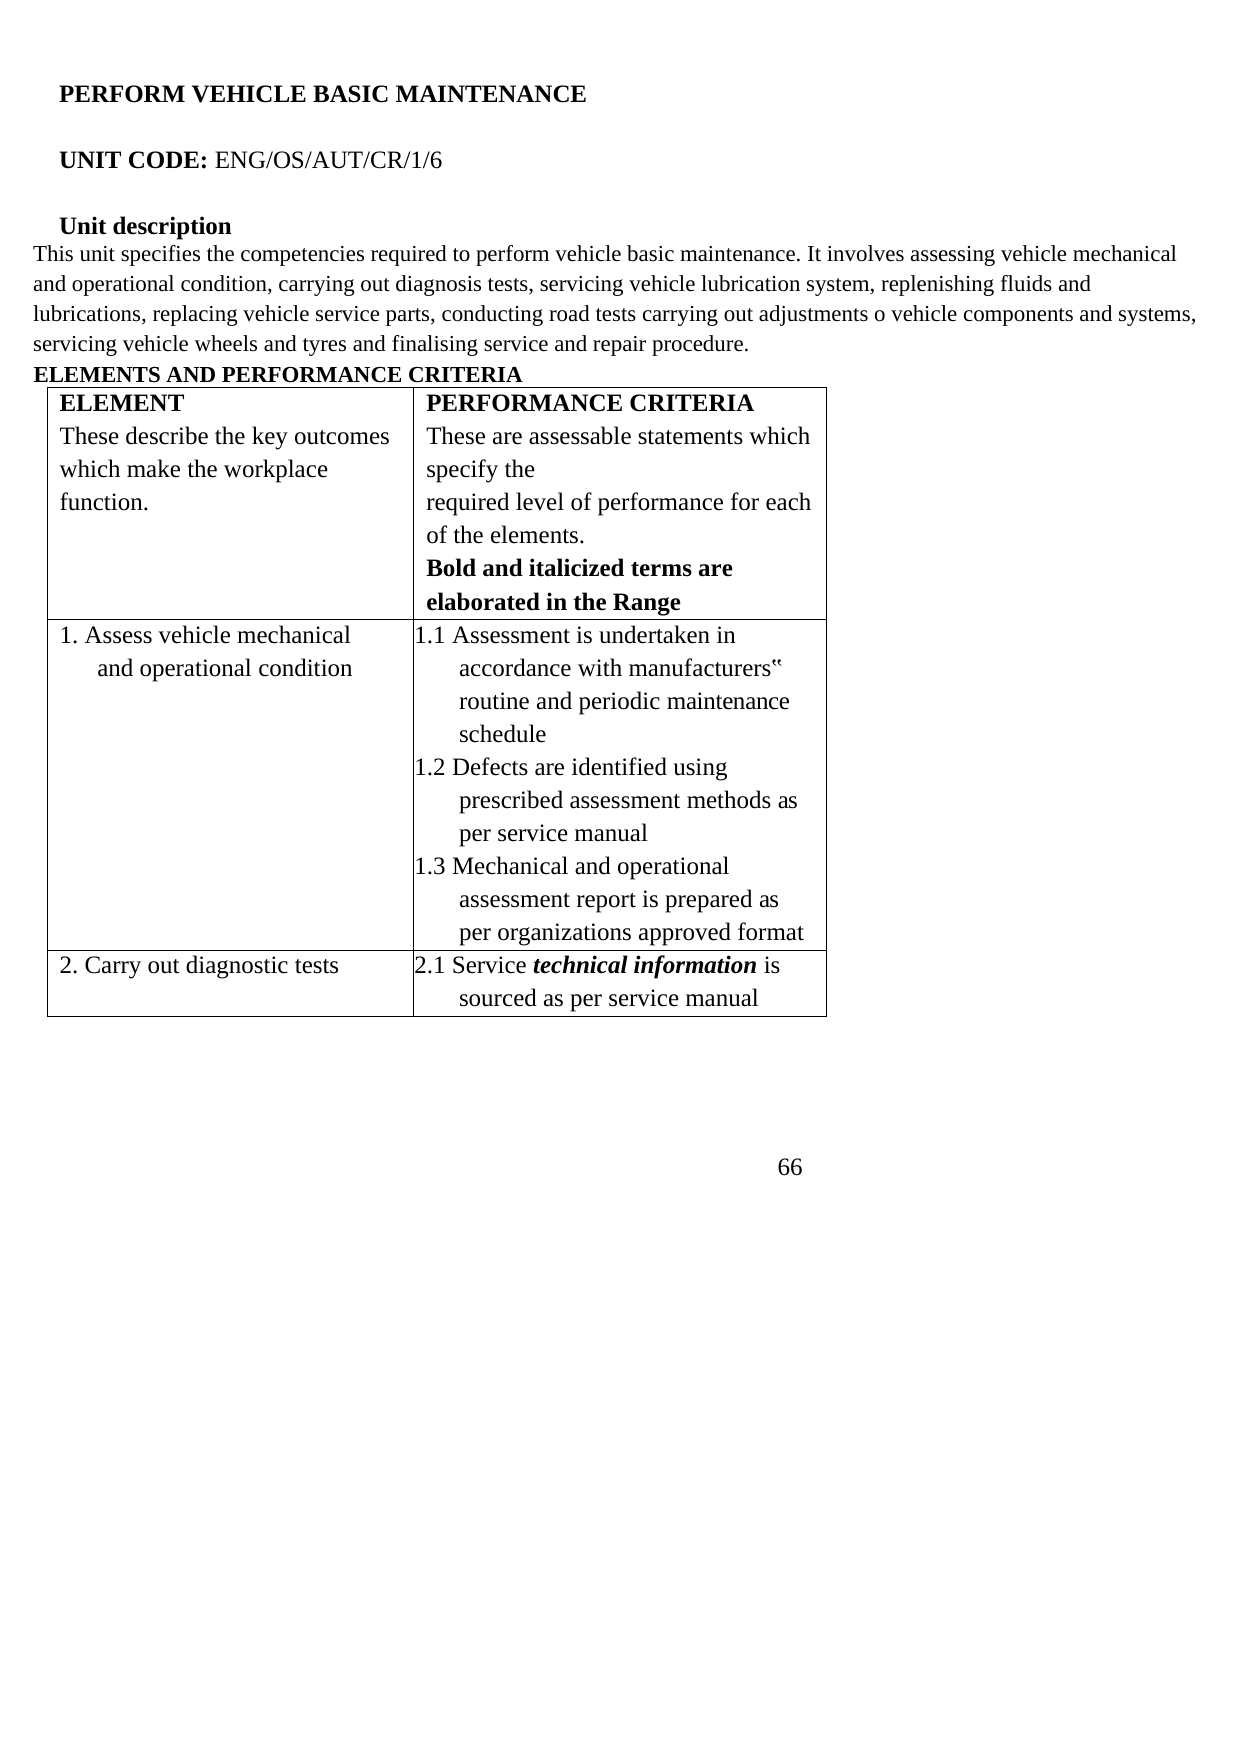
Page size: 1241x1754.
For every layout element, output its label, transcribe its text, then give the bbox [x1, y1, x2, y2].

table_header ELEMENT These describe the key outcomes which make the workplace function. [48, 388, 413, 619]
table_cell Assessment is undertaken in accordance with manufacturers‟ routine and periodic maintenance schedule Defects are identified using prescribed assessment methods as per service manual Mechanical and operational assessment report is prepared as per organizations approved format [414, 620, 826, 949]
text Unit description [59, 211, 1205, 240]
table_cell 2. Carry out diagnostic tests [48, 951, 413, 1016]
table_header PERFORMANCE CRITERIA These are assessable statements which specify the required level of performance for each of the elements. Bold and italicized terms are elaborated in the Range [414, 388, 826, 619]
text PERFORM VEHICLE BASIC MAINTENANCE [59, 79, 954, 107]
text This unit specifies the competencies required to perform vehicle basic maintenance. It involves assessing vehicle mechanical and operational condition, carrying out diagnosis tests, servicing vehicle lubrication system, replenishing fluids and lubrications, replacing vehicle service parts, conducting road tests carrying out adjustments o vehicle components and systems, servicing vehicle wheels and tyres and finalising service and repair procedure. [33, 240, 1204, 357]
text UNIT CODE: ENG/OS/AUT/CR/1/6 [59, 145, 954, 173]
table_cell 2.1 Service technical information is sourced as per service manual [414, 951, 826, 1016]
text ELEMENTS AND PERFORMANCE CRITERIA [33, 361, 1205, 387]
table_cell 1. Assess vehicle mechanical and operational condition [48, 620, 413, 949]
